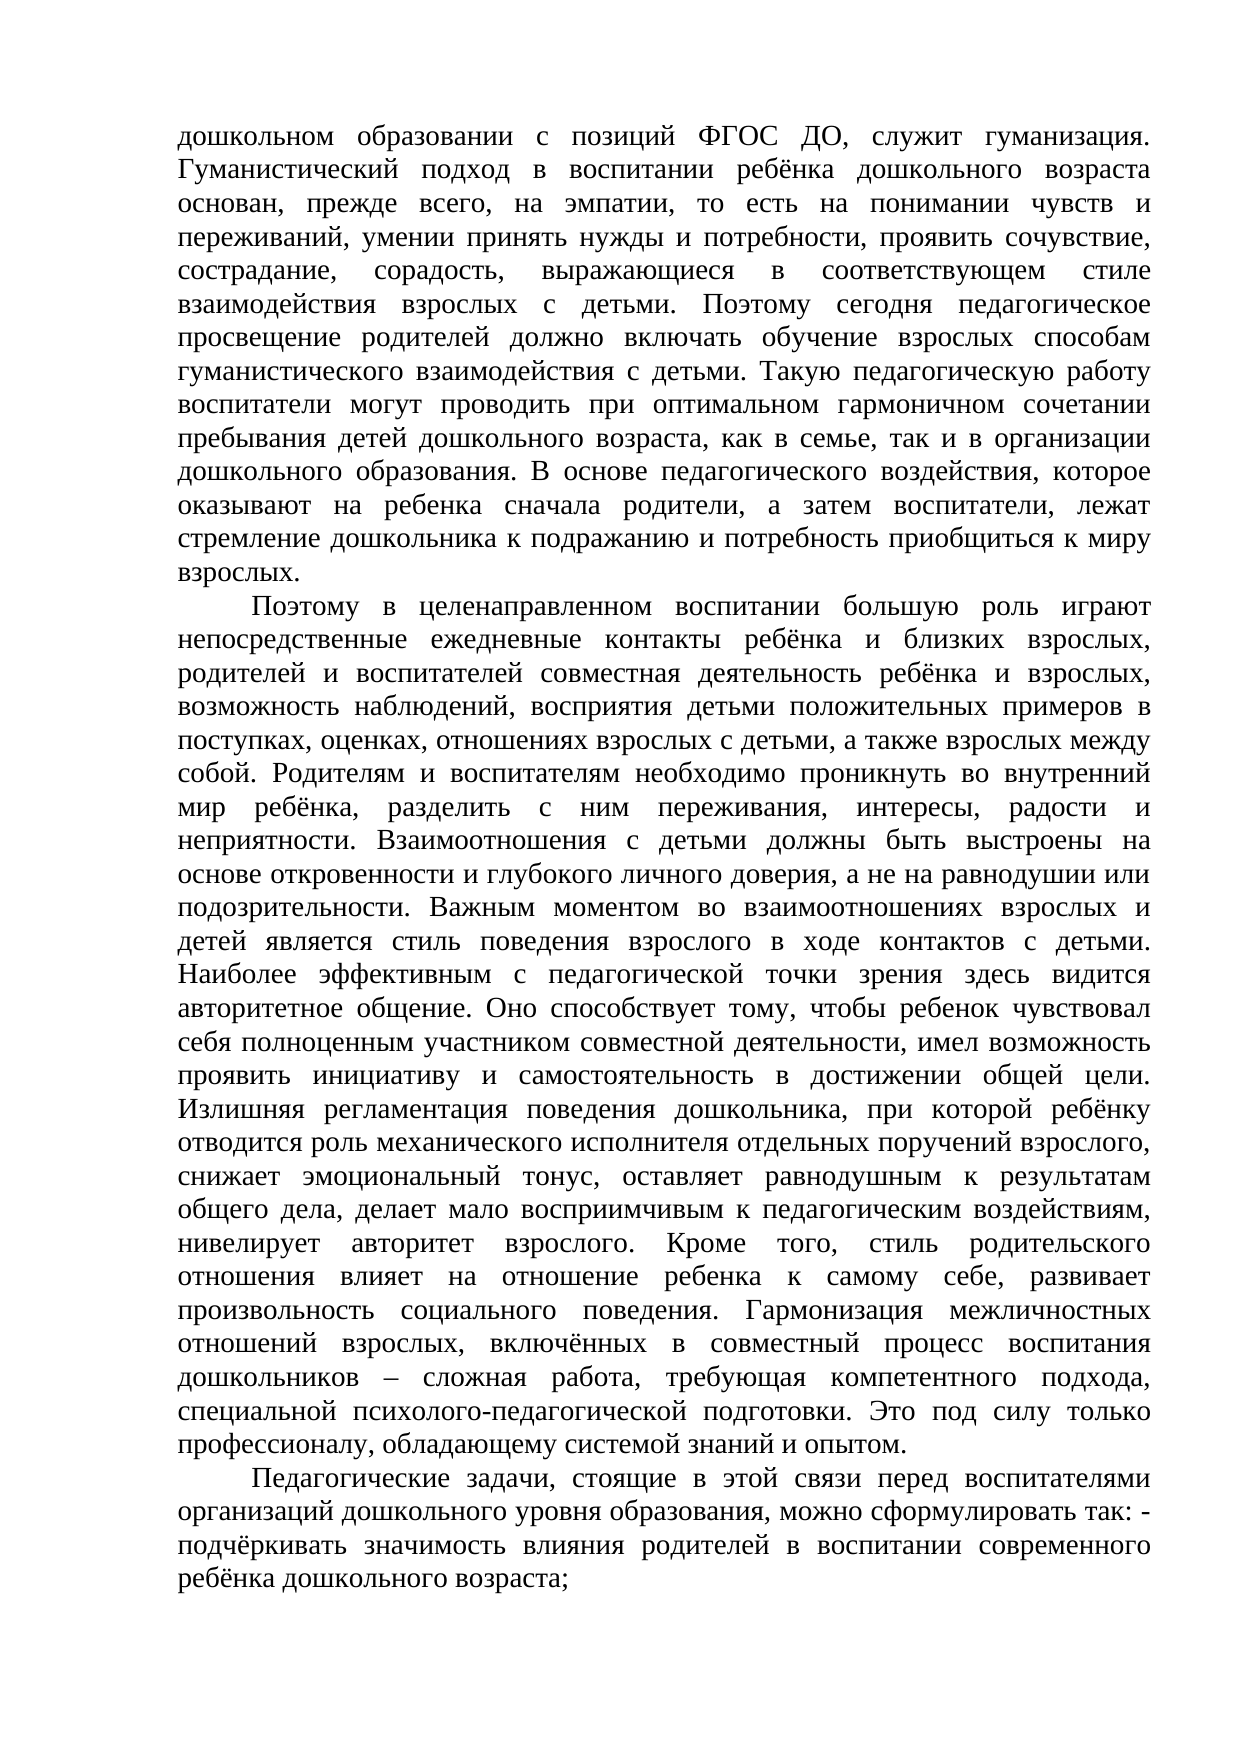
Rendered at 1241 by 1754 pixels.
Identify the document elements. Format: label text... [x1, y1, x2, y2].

text Педагогические задачи, стоящие в этой связи перед воспитателями организаций дошкольного уровня образования, можно сформулировать так: - подчёркивать значимость влияния родителей в воспитании современного ребёнка дошкольного возраста; [177, 1460, 1152, 1594]
text Поэтому в целенаправленном воспитании большую роль играют непосредственные ежедневные контакты ребёнка и близких взрослых, родителей и воспитателей совместная деятельность ребёнка и взрослых, возможность наблюдений, восприятия детьми положительных примеров в поступках, оценках, отношениях взрослых с детьми, а также взрослых между собой. Родителям и воспитателям необходимо проникнуть во внутренний мир ребёнка, разделить с ним переживания, интересы, радости и неприятности. Взаимоотношения с детьми должны быть выстроены на основе откровенности и глубокого личного доверия, а не на равнодушии или подозрительности. Важным моментом во взаимоотношениях взрослых и детей является стиль поведения взрослого в ходе контактов с детьми. Наиболее эффективным с педагогической точки зрения здесь видится авторитетное общение. Оно способствует тому, чтобы ребенок чувствовал себя полноценным участником совместной деятельности, имел возможность проявить инициативу и самостоятельность в достижении общей цели. Излишняя регламентация поведения дошкольника, при которой ребёнку отводится роль механического исполнителя отдельных поручений взрослого, снижает эмоциональный тонус, оставляет равнодушным к результатам общего дела, делает мало восприимчивым к педагогическим воздействиям, нивелирует авторитет взрослого. Кроме того, стиль родительского отношения влияет на отношение ребенка к самому себе, развивает произвольность социального поведения. Гармонизация межличностных отношений взрослых, включённых в совместный процесс воспитания дошкольников – сложная работа, требующая компетентного подхода, специальной психолого-педагогической подготовки. Это под силу только профессионалу, обладающему системой знаний и опытом. [177, 588, 1152, 1460]
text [177, 118, 1152, 588]
